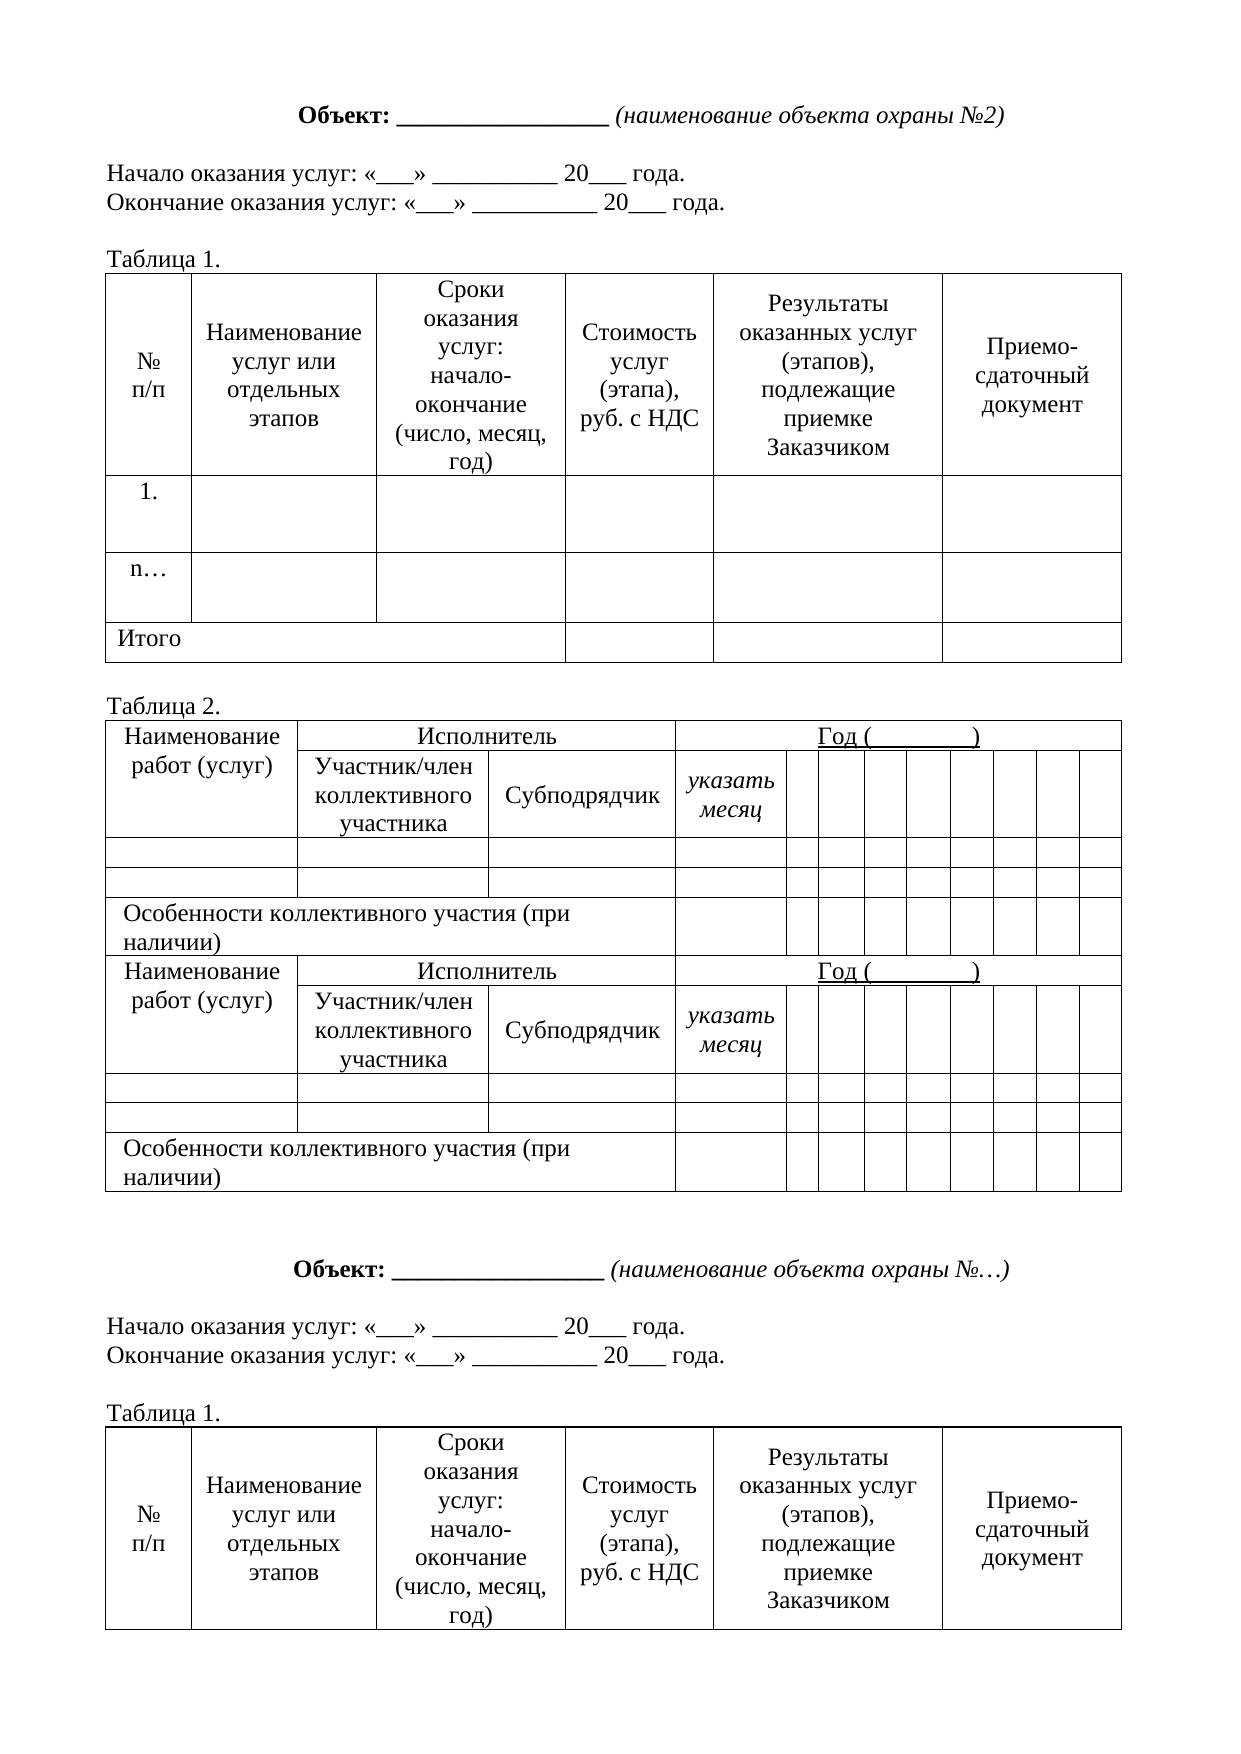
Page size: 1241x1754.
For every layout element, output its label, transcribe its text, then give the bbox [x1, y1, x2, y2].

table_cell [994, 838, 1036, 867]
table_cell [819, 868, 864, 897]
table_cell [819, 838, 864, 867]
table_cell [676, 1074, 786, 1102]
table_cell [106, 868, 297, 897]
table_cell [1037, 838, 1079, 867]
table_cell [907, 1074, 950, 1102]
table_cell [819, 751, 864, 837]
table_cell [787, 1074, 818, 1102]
text Окончание оказания услуг: «___» __________ 20___ года. [106, 187, 1122, 215]
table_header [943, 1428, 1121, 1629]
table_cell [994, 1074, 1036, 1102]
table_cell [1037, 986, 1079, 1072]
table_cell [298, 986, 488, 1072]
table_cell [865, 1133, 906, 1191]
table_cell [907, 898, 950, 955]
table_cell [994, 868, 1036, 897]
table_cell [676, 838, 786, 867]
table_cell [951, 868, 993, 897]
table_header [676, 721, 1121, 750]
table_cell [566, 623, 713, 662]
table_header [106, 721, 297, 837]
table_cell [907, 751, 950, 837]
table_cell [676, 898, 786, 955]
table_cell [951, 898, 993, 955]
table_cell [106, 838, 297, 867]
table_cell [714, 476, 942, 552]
text Окончание оказания услуг: «___» __________ 20___ года. [106, 1340, 1122, 1369]
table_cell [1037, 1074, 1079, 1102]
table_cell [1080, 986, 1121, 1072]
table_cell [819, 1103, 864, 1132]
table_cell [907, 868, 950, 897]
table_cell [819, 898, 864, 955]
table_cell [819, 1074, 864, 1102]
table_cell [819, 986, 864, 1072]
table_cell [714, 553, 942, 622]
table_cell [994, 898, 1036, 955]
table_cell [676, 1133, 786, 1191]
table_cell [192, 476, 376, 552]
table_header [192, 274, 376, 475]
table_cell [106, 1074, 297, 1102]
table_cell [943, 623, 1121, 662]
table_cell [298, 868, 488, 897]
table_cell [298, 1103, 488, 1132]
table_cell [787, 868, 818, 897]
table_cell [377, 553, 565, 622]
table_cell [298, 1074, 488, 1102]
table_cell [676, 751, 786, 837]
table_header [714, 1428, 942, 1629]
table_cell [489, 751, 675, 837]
text Объект: _________________ (наименование объекта охраны №2) [106, 100, 1122, 129]
text Объект: _________________ (наименование объекта охраны №…) [106, 1254, 1122, 1283]
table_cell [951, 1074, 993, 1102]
text Таблица 1. [106, 1398, 1122, 1426]
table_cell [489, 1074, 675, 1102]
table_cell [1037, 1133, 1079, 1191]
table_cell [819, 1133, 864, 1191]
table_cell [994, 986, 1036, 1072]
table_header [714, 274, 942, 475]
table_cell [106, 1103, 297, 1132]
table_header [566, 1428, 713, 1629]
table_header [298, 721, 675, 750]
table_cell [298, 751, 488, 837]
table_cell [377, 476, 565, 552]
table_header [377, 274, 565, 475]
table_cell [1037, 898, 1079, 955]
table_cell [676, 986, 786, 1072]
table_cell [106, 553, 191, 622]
text Начало оказания услуг: «___» __________ 20___ года. [106, 158, 1122, 187]
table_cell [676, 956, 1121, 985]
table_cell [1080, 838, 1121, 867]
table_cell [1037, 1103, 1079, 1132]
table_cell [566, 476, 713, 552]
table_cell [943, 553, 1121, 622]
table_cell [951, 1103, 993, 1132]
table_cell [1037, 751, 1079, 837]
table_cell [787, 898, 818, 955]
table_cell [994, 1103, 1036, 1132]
text Таблица 1. [106, 244, 1122, 273]
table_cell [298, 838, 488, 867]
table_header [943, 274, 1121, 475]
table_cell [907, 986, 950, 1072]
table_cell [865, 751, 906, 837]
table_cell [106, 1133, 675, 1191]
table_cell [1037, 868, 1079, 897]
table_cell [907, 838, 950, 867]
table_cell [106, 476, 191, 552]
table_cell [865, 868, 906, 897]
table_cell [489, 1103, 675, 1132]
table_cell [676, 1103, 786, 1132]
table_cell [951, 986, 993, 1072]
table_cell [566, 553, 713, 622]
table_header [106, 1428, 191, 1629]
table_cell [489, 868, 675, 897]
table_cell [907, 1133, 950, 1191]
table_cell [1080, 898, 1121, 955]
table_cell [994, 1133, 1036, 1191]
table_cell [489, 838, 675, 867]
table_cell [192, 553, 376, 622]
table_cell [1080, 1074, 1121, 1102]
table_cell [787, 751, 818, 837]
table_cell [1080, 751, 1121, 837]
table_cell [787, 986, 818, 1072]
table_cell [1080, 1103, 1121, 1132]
text Начало оказания услуг: «___» __________ 20___ года. [106, 1311, 1122, 1340]
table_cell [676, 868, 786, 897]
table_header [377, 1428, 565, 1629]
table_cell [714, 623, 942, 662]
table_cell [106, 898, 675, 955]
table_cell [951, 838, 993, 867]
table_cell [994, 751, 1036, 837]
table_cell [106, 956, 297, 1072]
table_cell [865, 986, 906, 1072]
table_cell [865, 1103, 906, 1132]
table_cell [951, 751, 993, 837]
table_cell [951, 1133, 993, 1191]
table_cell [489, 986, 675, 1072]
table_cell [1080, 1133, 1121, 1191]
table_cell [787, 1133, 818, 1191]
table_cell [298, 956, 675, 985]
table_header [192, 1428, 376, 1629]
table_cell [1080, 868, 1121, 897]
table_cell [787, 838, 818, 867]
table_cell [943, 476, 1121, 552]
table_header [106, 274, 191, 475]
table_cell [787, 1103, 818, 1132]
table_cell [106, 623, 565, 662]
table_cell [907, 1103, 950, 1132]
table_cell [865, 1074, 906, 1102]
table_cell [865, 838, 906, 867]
text Таблица 2. [106, 691, 1122, 720]
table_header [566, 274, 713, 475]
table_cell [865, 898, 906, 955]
